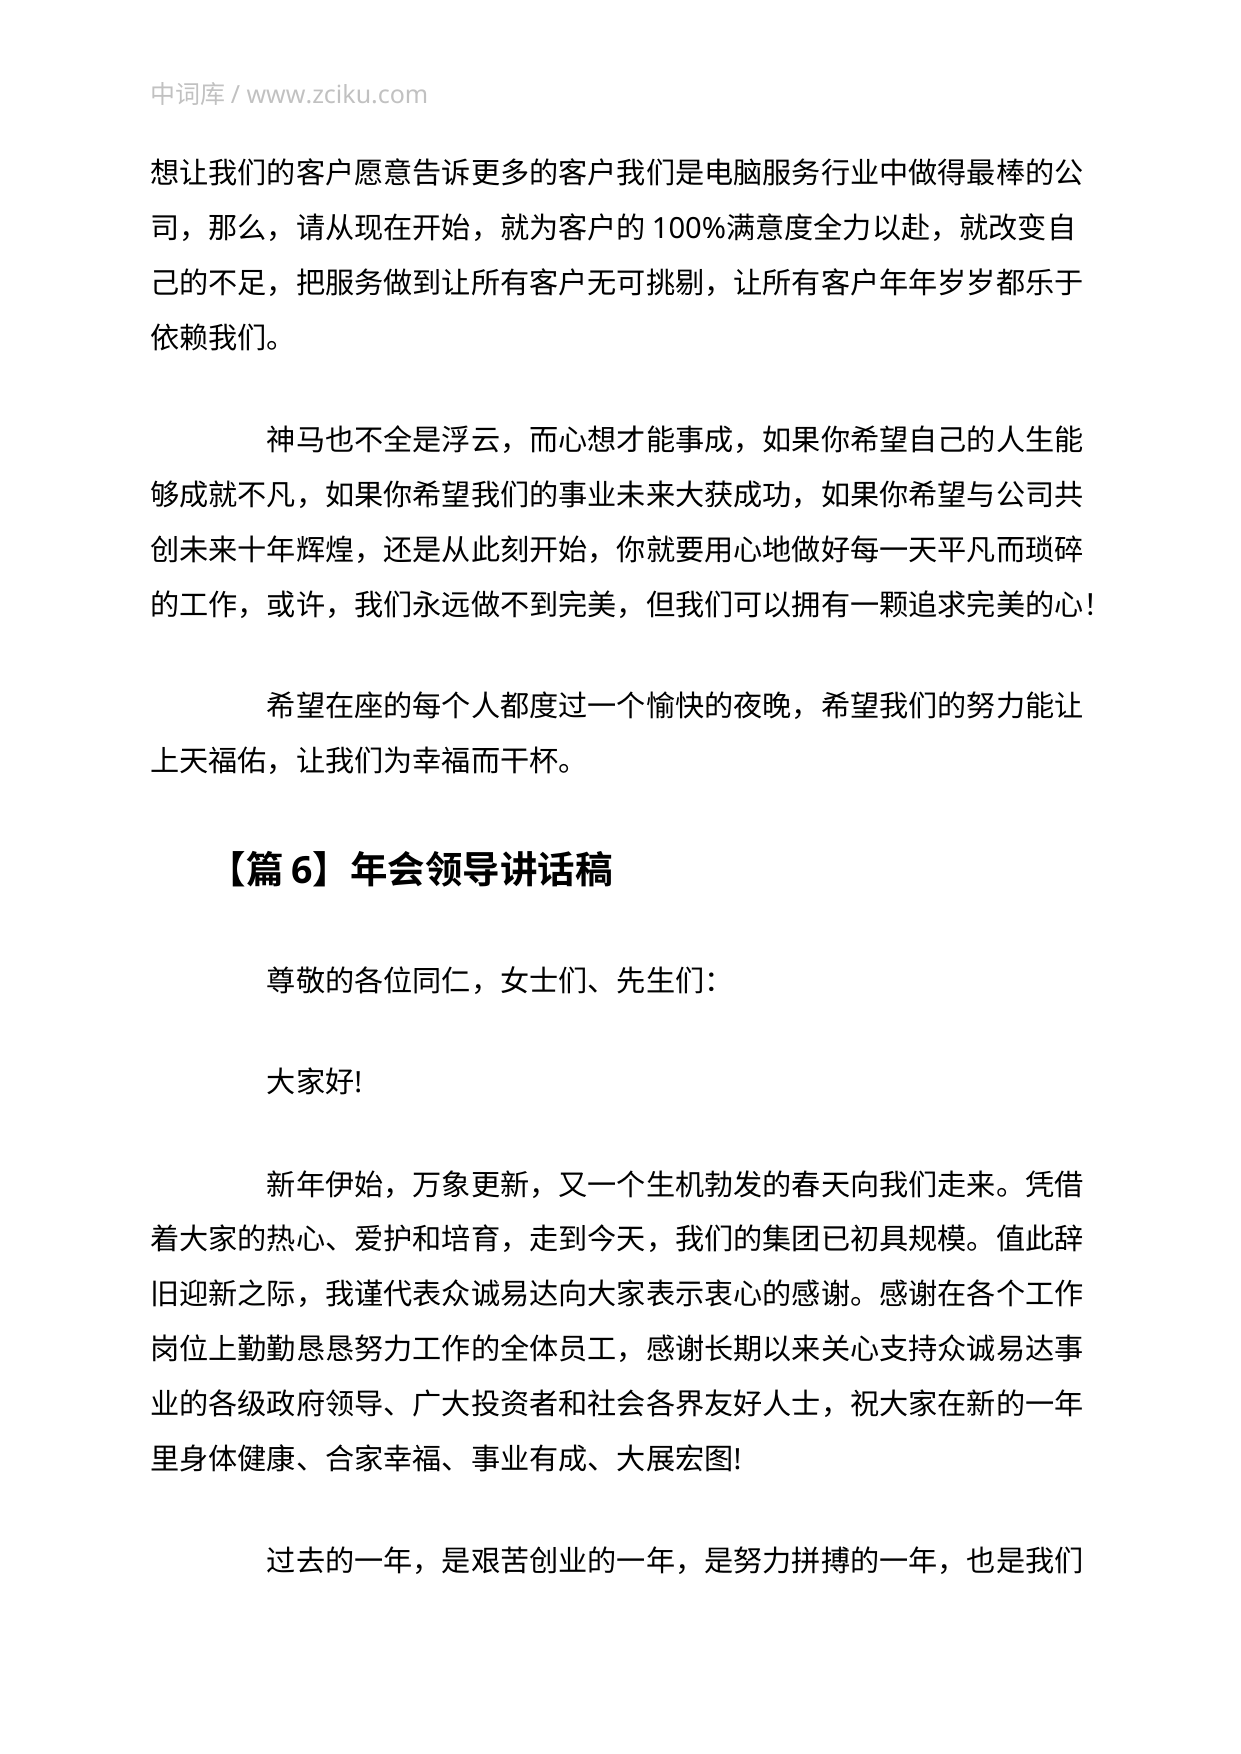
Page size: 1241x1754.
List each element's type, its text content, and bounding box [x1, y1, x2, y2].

text 神马也不全是浮云，而心想才能事成，如果你希望自己的人生能够成就不凡，如果你希望我们的事业未来大获成功，如果你希望与公司共创未来十年辉煌，还是从此刻开始，你就要用心地做好每一天平凡而琐碎的工作，或许，我们永远做不到完美，但我们可以拥有一颗追求完美的心！ [150, 417, 1090, 623]
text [150, 1537, 1090, 1580]
text 尊敬的各位同仁，女士们、先生们： [150, 957, 1090, 999]
text 新年伊始，万象更新，又一个生机勃发的春天向我们走来。凭借着大家的热心、爱护和培育，走到今天，我们的集团已初具规模。值此辞旧迎新之际，我谨代表众诚易达向大家表示衷心的感谢。感谢在各个工作岗位上勤勤恳恳努力工作的全体员工，感谢长期以来关心支持众诚易达事业的各级政府领导、广大投资者和社会各界友好人士，祝大家在新的一年里身体健康、合家幸福、事业有成、大展宏图! [150, 1161, 1090, 1478]
text 希望在座的每个人都度过一个愉快的夜晚，希望我们的努力能让上天福佑，让我们为幸福而干杯。 [150, 683, 1090, 780]
text 【篇6】年会领导讲话稿 [150, 840, 1090, 894]
text 大家好! [150, 1059, 1090, 1101]
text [150, 150, 1090, 357]
